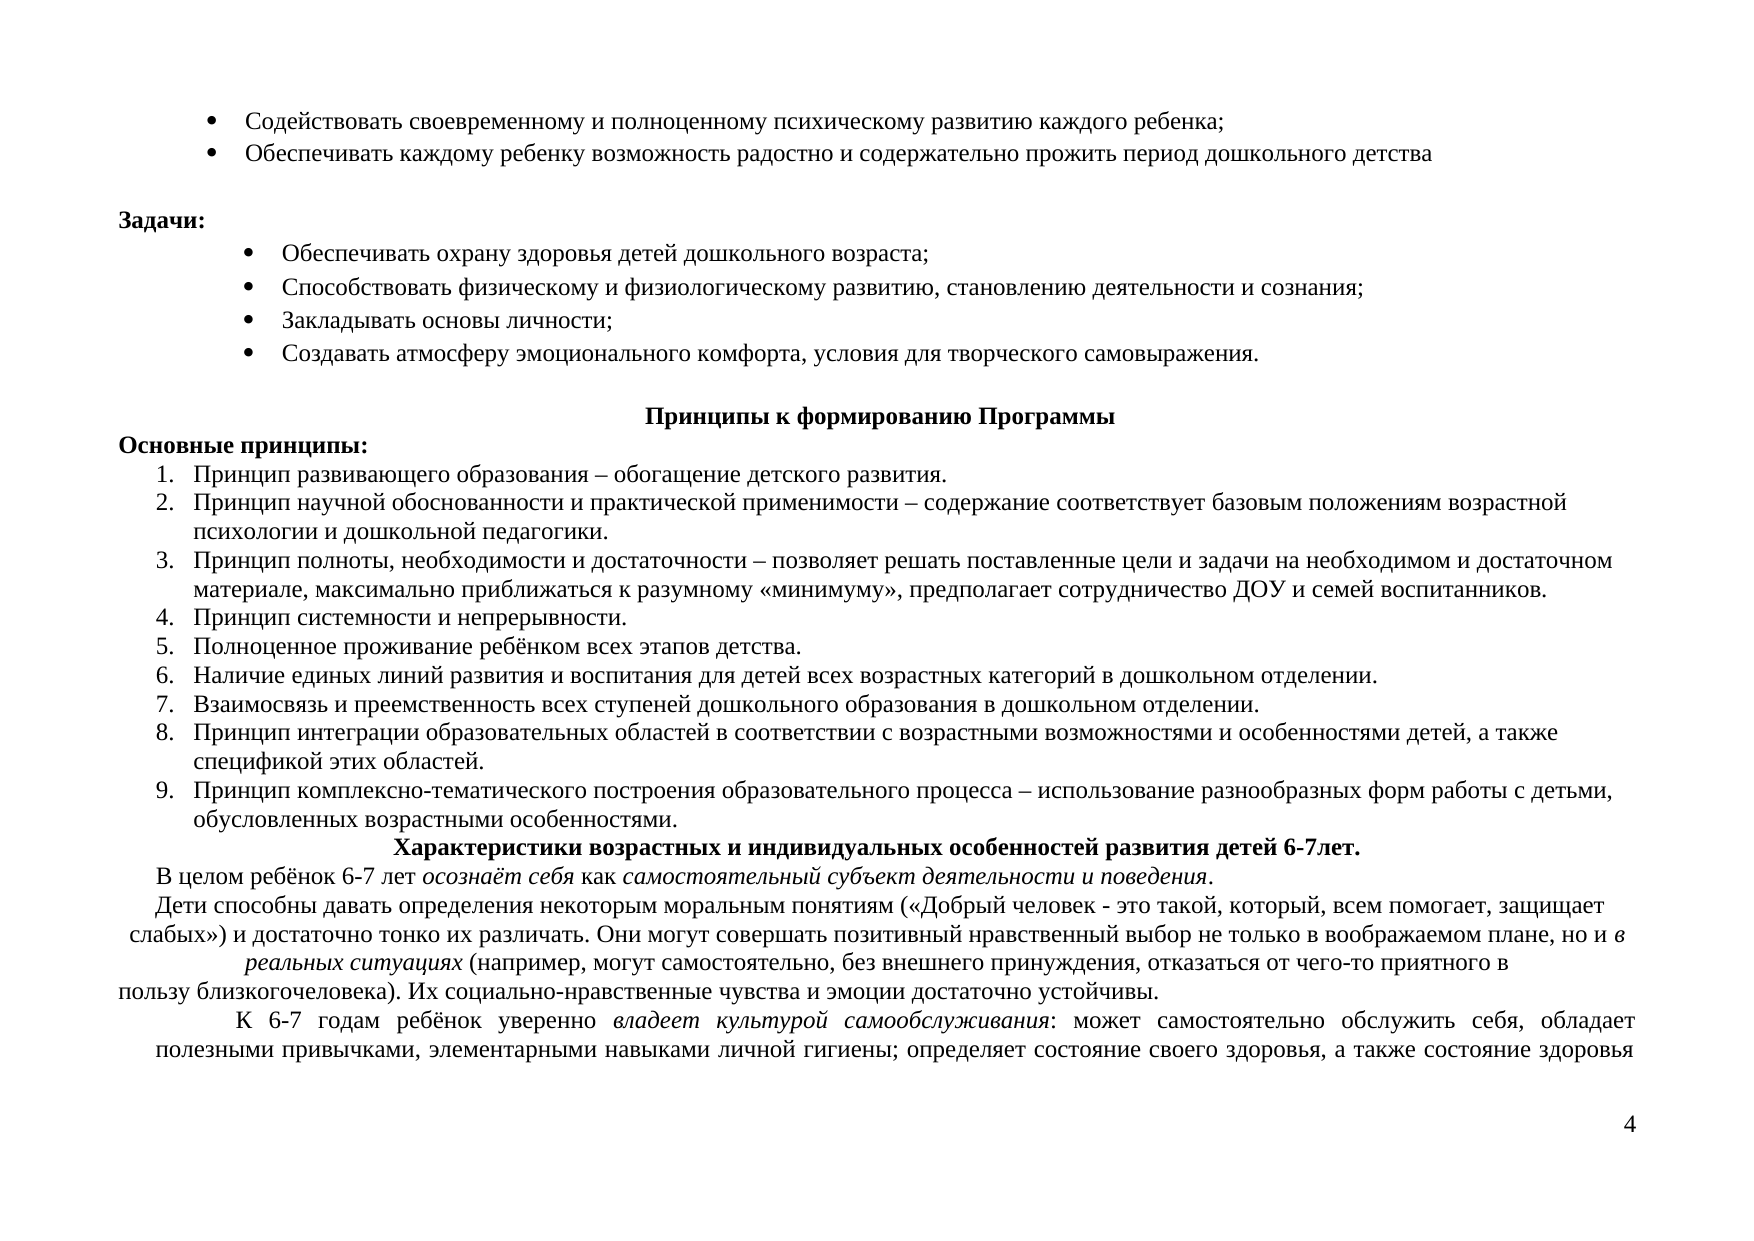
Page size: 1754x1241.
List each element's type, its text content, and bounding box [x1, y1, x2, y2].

text Характеристики возрастных и индивидуальных особенностей развития детей 6-7лет. [118, 832, 1636, 861]
list Содействовать своевременному и полноценному психическому развитию каждого ребенка; [207, 103, 1636, 136]
list Обеспечивать охрану здоровья детей дошкольного возраста; [244, 235, 1635, 268]
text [155, 1005, 1636, 1062]
list Наличие единых линий развития и воспитания для детей всех возрастных категорий в дошкольном отделении. [156, 660, 1636, 689]
list Принцип развивающего образования – обогащение детского развития. [156, 459, 1636, 487]
text Дети способны давать определения некоторым моральным понятиям («Добрый человек - это такой, который, всем помогает, защищает слабых») и достаточно тонко их различать. Они могут совершать позитивный нравственный выбор не только в воображаемом плане, но и в реальных ситуациях (например, могут самостоятельно, без внешнего принуждения, отказаться от чего-то приятного в [118, 890, 1636, 976]
list Принцип интеграции образовательных областей в соответствии с возрастными возможностями и особенностями детей, а также спецификой этих областей. [156, 717, 1636, 775]
list Принцип научной обоснованности и практической применимости – содержание соответствует базовым положениям возрастной психологии и дошкольной педагогики. [156, 487, 1636, 545]
list Взаимосвязь и преемственность всех ступеней дошкольного образования в дошкольном отделении. [156, 689, 1636, 717]
list Закладывать основы личности; [244, 302, 1635, 335]
text Основные принципы: [118, 430, 1636, 459]
text пользу близкогочеловека). Их социально-нравственные чувства и эмоции достаточно устойчивы. [118, 976, 1636, 1005]
list Полноценное проживание ребёнком всех этапов детства. [156, 631, 1636, 660]
text Задачи: [118, 201, 1636, 235]
list Обеспечивать каждому ребенку возможность радостно и содержательно прожить период дошкольного детства [207, 136, 1636, 168]
list Принцип системности и непрерывности. [156, 602, 1636, 631]
list Принцип полноты, необходимости и достаточности – позволяет решать поставленные цели и задачи на необходимом и достаточном материале, максимально приближаться к разумному «минимуму», предполагает сотрудничество ДОУ и семей воспитанников. [156, 545, 1636, 602]
list Создавать атмосферу эмоционального комфорта, условия для творческого самовыражения. [244, 335, 1635, 369]
list Способствовать физическому и физиологическому развитию, становлению деятельности и сознания; [244, 268, 1635, 302]
text Принципы к формированию Программы [118, 401, 1636, 430]
text В целом ребёнок 6-7 лет осознаёт себя как самостоятельный субъект деятельности и поведения. [118, 861, 1636, 890]
list Принцип комплексно-тематического построения образовательного процесса – использование разнообразных форм работы с детьми, обусловленных возрастными особенностями. [156, 775, 1636, 832]
